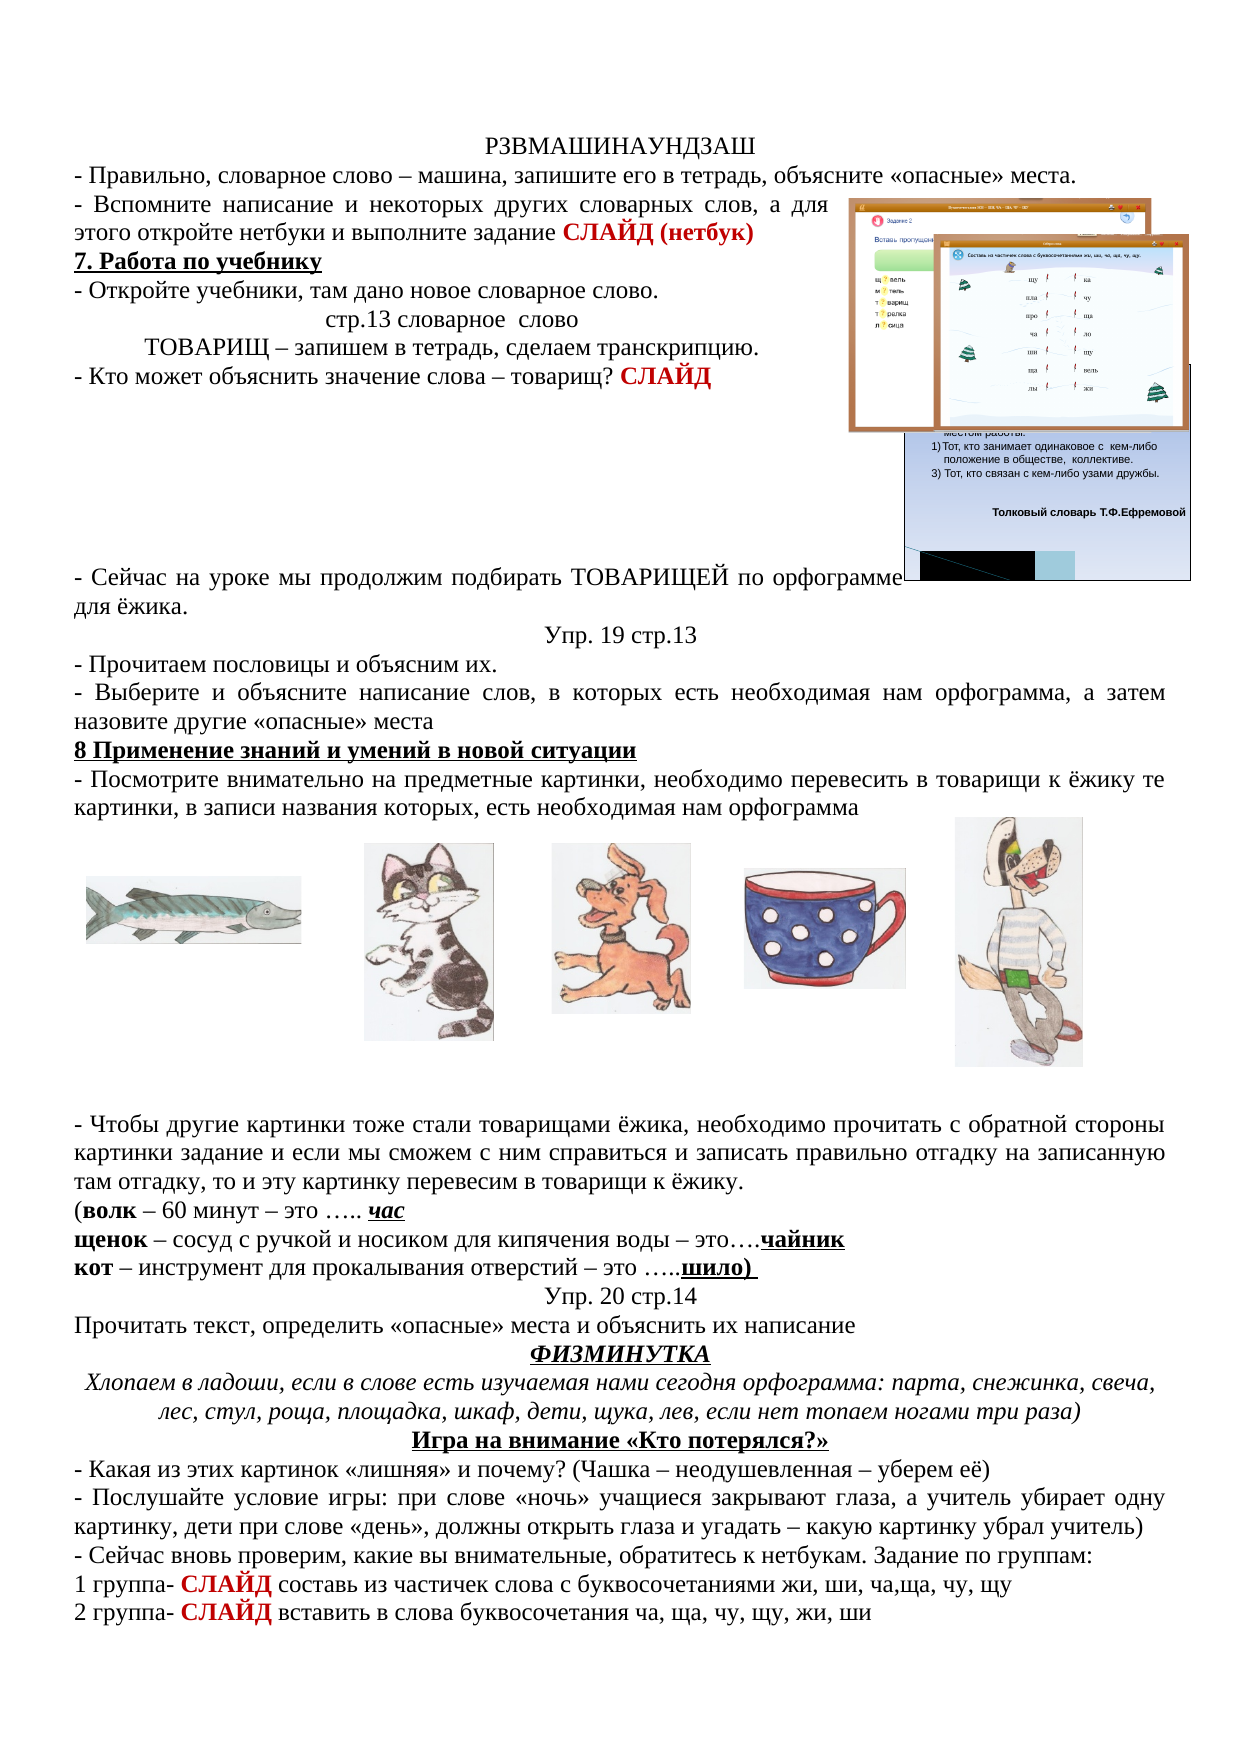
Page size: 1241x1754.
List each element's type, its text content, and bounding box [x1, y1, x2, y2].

picture [364, 843, 494, 1041]
text Хлопаем в ладоши, если в слове есть изучаемая нами сегодня орфограмма: парта, снежинка, свеча, лес, стул, роща, площадка, шкаф, дети, щука, лев, если нет топаем ногами три раза) [74, 1367, 1167, 1425]
text Прочитать текст, определить «опасные» места и объяснить их написание [74, 1310, 1167, 1339]
text - Выберите и объясните написание слов, в которых есть необходимая нам орфограмма, а затем назовите другие «опасные» места [74, 677, 1167, 735]
picture [86, 876, 302, 944]
text 8 Применение знаний и умений в новой ситуации [74, 735, 1167, 764]
picture [848, 198, 1189, 433]
text Упр. 20 стр.14 [74, 1281, 1167, 1310]
text - Какая из этих картинок «лишняя» и почему? (Чашка – неодушевленная – уберем её) [74, 1454, 1167, 1482]
text - Вспомните написание и некоторых других словарных слов, а для этого откройте нетбуки и выполните задание СЛАЙД (нетбук) [74, 189, 1167, 246]
text Игра на внимание «Кто потерялся?» [74, 1425, 1167, 1454]
text - Кто может объяснить значение слова – товарищ? СЛАЙД [74, 361, 848, 390]
picture [743, 868, 906, 989]
text ТОВАРИЩ – запишем в тетрадь, сделаем транскрипцию. [74, 332, 848, 361]
text РЗВМАШИНАУНДЗАШ [74, 131, 1167, 160]
text - Прочитаем пословицы и объясним их. [74, 649, 1167, 677]
text - Откройте учебники, там дано новое словарное слово. [74, 275, 848, 304]
text Упр. 19 стр.13 [74, 620, 1167, 649]
text - Чтобы другие картинки тоже стали товарищами ёжика, необходимо прочитать с обратной стороны картинки задание и если мы сможем с ним справиться и записать правильно отгадку на записанную там отгадку, то и эту картинку перевесим в товарищи к ёжику. [74, 1109, 1167, 1195]
text 2 группа- СЛАЙД вставить в слова буквосочетания ча, ща, чу, щу, жи, ши [74, 1597, 1167, 1626]
text (волк – 60 минут – это ….. час [74, 1195, 1167, 1224]
text кот – инструмент для прокалывания отверстий – это …..шило) [74, 1252, 1167, 1281]
text щенок – сосуд с ручкой и носиком для кипячения воды – это….чайник [74, 1224, 1167, 1252]
text - Сейчас вновь проверим, какие вы внимательные, обратитесь к нетбукам. Задание по группам: [74, 1540, 1167, 1569]
picture [551, 843, 691, 1014]
text - Сейчас на уроке мы продолжим подбирать ТОВАРИЩЕЙ по орфограмме для ёжика. [74, 562, 1167, 620]
text - Правильно, словарное слово – машина, запишите его в тетрадь, объясните «опасные» места. [74, 160, 1167, 189]
text - Послушайте условие игры: при слове «ночь» учащиеся закрывают глаза, а учитель убирает одну картинку, дети при слове «день», должны открыть глаза и угадать – какую картинку убрал учитель) [74, 1482, 1167, 1540]
picture [954, 817, 1083, 1067]
text 1 группа- СЛАЙД составь из частичек слова с буквосочетаниями жи, ши, ча,ща, чу, щу [74, 1569, 1167, 1597]
text стр.13 словарное слово [74, 304, 848, 332]
text 7. Работа по учебнику [74, 246, 848, 275]
text - Посмотрите внимательно на предметные картинки, необходимо перевесить в товарищи к ёжику те картинки, в записи названия которых, есть необходимая нам орфограмма [74, 764, 1167, 821]
text ФИЗМИНУТКА [74, 1339, 1167, 1367]
